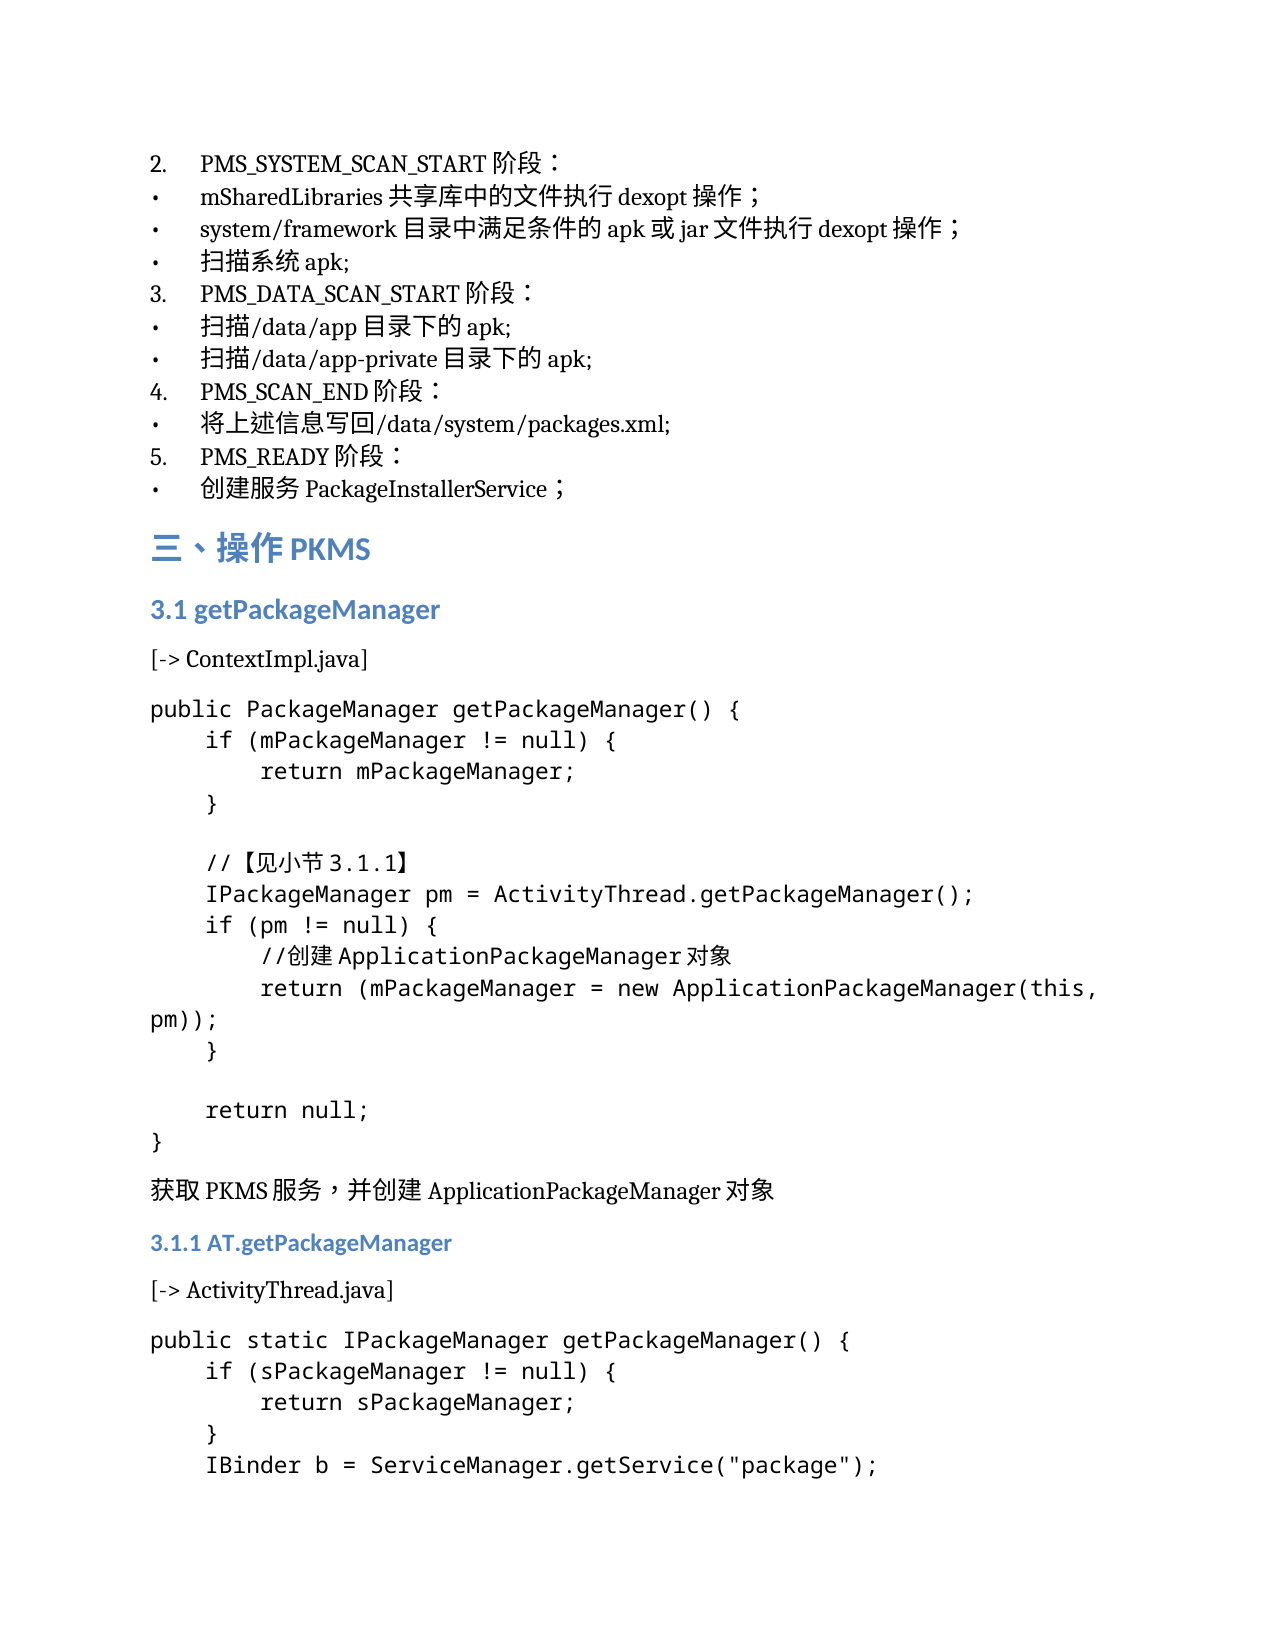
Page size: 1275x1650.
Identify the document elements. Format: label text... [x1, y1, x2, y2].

list 扫描系统apk; [150, 247, 1125, 276]
text [-> ActivityThread.java] [150, 1276, 1125, 1305]
list PMS_SCAN_END阶段： [150, 377, 1125, 406]
list PMS_DATA_SCAN_START阶段： [150, 280, 1125, 309]
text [150, 1324, 1125, 1480]
list 创建服务PackageInstallerService； [150, 475, 1125, 504]
list mSharedLibraries共享库中的文件执行dexopt操作； [150, 182, 1125, 211]
list 扫描/data/app目录下的apk; [150, 312, 1125, 341]
list 扫描/data/app-private目录下的apk; [150, 345, 1125, 374]
list PMS_SYSTEM_SCAN_START阶段： [150, 150, 1125, 179]
subtitle 3.1 getPackageManager [150, 591, 1125, 626]
list PMS_READY阶段： [150, 442, 1125, 471]
subtitle 3.1.1 AT.getPackageManager [150, 1227, 1125, 1257]
text [-> ContextImpl.java] [150, 645, 1125, 674]
subtitle 三、操作PKMS [150, 524, 1125, 570]
text public PackageManager getPackageManager() { if (mPackageManager != null) { return mPackageManager; } //【见小节3.1.1】 IPackageManager pm = ActivityThread.getPackageManager(); if (pm != null) { //创建ApplicationPackageManager对象 return (mPackageManager = new ApplicationPackageManager(this, pm)); } return null; } [150, 693, 1125, 1156]
list system/framework目录中满足条件的apk或jar文件执行dexopt操作； [150, 215, 1125, 244]
list 将上述信息写回/data/system/packages.xml; [150, 410, 1125, 439]
text 获取PKMS服务，并创建ApplicationPackageManager对象 [150, 1177, 1125, 1206]
